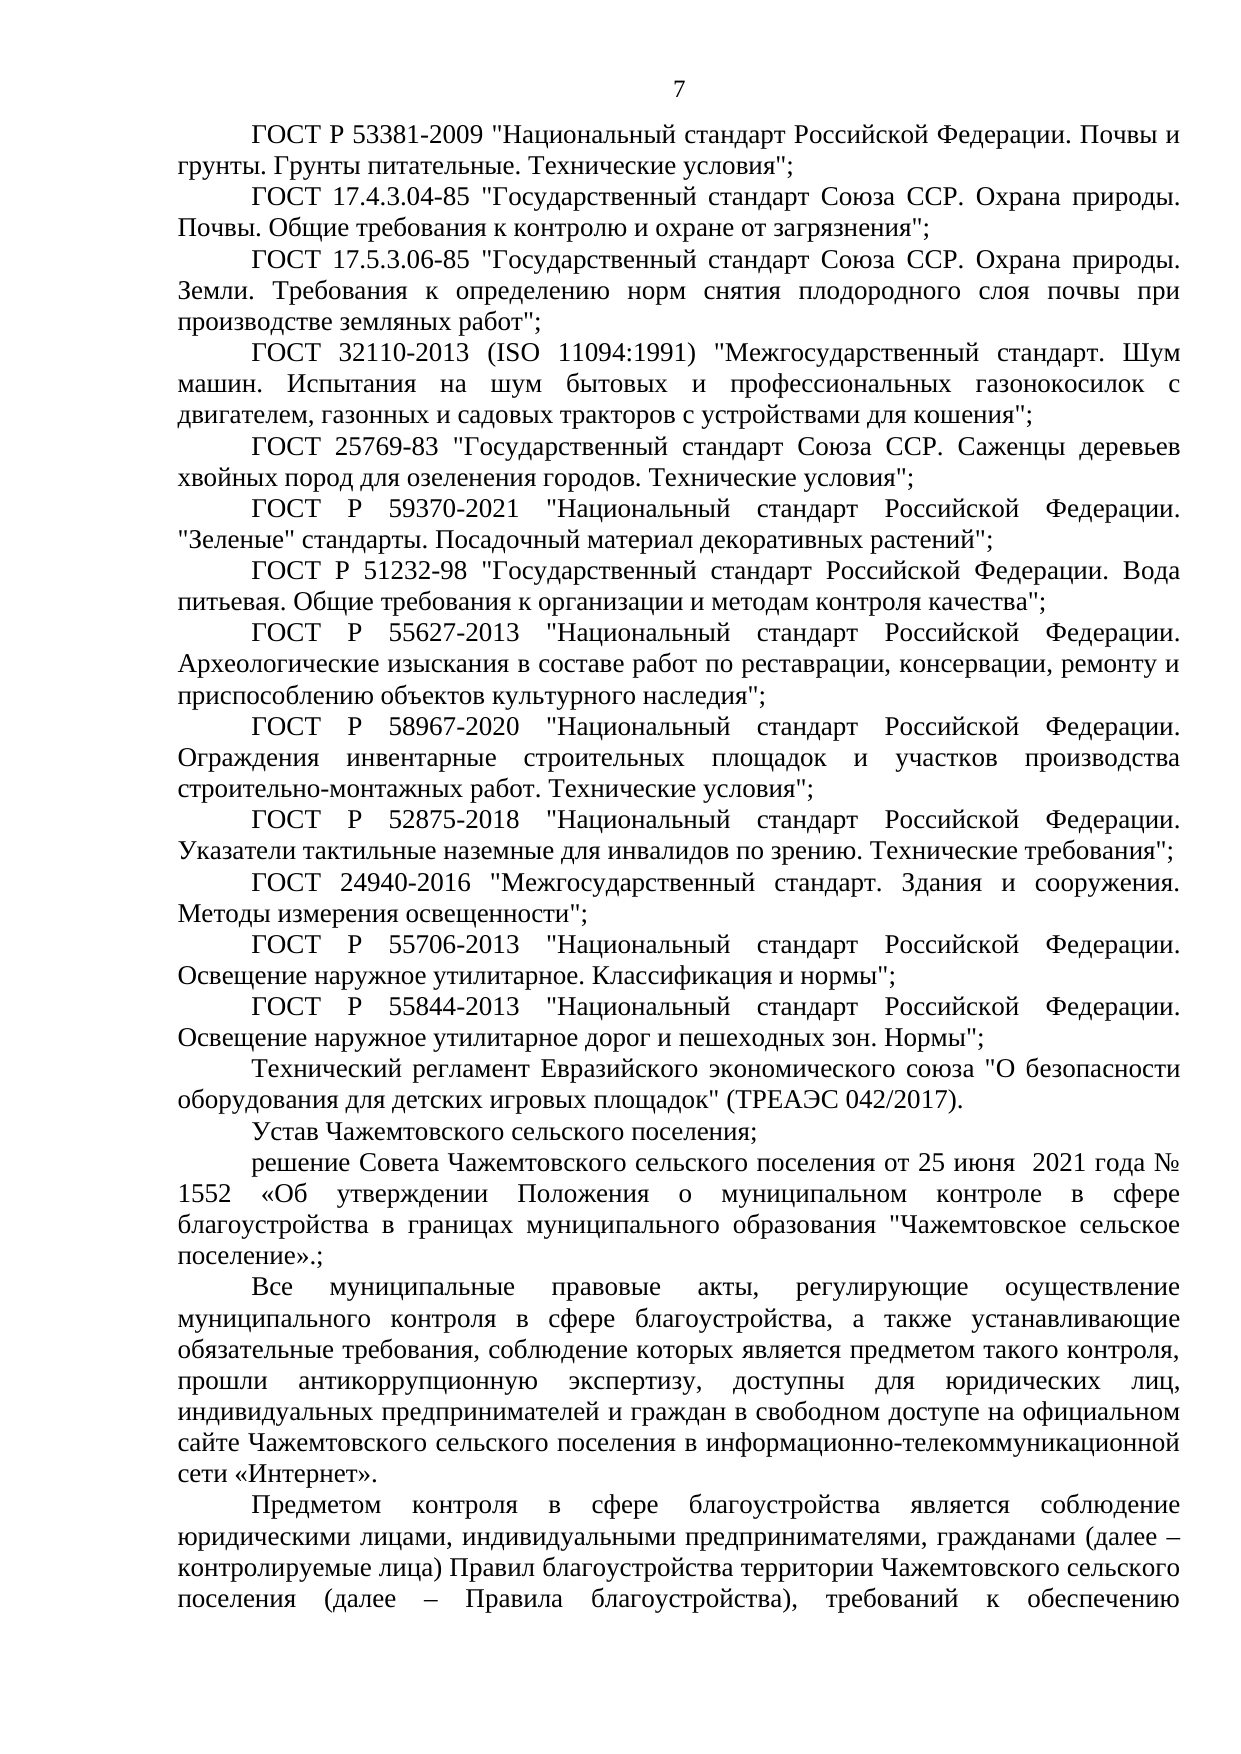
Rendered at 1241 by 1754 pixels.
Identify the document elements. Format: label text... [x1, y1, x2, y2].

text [177, 1488, 1181, 1613]
text ГОСТ Р 55627-2013 "Национальный стандарт Российской Федерации. Археологические изыскания в составе работ по реставрации, консервации, ремонту и приспособлению объектов культурного наследия"; [177, 616, 1181, 710]
text ГОСТ 17.5.3.06-85 "Государственный стандарт Союза ССР. Охрана природы. Земли. Требования к определению норм снятия плодородного слоя почвы при производстве земляных работ"; [177, 243, 1181, 336]
text Технический регламент Евразийского экономического союза "О безопасности оборудования для детских игровых площадок" (TPЕАЭС 042/2017). [177, 1052, 1181, 1115]
text ГОСТ Р 52875-2018 "Национальный стандарт Российской Федерации. Указатели тактильные наземные для инвалидов по зрению. Технические требования"; [177, 803, 1181, 866]
text решение Совета Чажемтовского сельского поселения от 25 июня 2021 года № 1552 «Об утверждении Положения о муниципальном контроле в сфере благоустройства в границах муниципального образования "Чажемтовское сельское поселение».; [177, 1146, 1181, 1208]
text ГОСТ Р 59370-2021 "Национальный стандарт Российской Федерации. "Зеленые" стандарты. Посадочный материал декоративных растений"; [177, 492, 1181, 554]
text решение Совета Чажемтовского сельского поселения от 25 июня 2021 года № 1552 «Об утверждении Положения о муниципальном контроле в сфере благоустройства в границах муниципального образования "Чажемтовское сельское поселение».; [296, 1239, 1181, 1271]
text Устав Чажемтовского сельского поселения; [177, 1115, 1181, 1146]
text ГОСТ Р 55844-2013 "Национальный стандарт Российской Федерации. Освещение наружное утилитарное дорог и пешеходных зон. Нормы"; [177, 990, 1181, 1052]
text ГОСТ 25769-83 "Государственный стандарт Союза ССР. Саженцы деревьев хвойных пород для озеленения городов. Технические условия"; [177, 429, 1181, 492]
text ГОСТ Р 58967-2020 "Национальный стандарт Российской Федерации. Ограждения инвентарные строительных площадок и участков производства строительно-монтажных работ. Технические условия"; [177, 710, 1181, 803]
text ГОСТ 32110-2013 (ISO 11094:1991) "Межгосударственный стандарт. Шум машин. Испытания на шум бытовых и профессиональных газонокосилок с двигателем, газонных и садовых тракторов с устройствами для кошения"; [177, 336, 1181, 429]
text ГОСТ Р 53381-2009 "Национальный стандарт Российской Федерации. Почвы и грунты. Грунты питательные. Технические условия"; [177, 118, 1181, 180]
text ГОСТ 24940-2016 "Межгосударственный стандарт. Здания и сооружения. Методы измерения освещенности"; [177, 866, 1181, 928]
text Все муниципальные правовые акты, регулирующие осуществление муниципального контроля в сфере благоустройства, а также устанавливающие обязательные требования, соблюдение которых является предметом такого контроля, прошли антикоррупционную экспертизу, доступны для юридических лиц, индивидуальных предпринимателей и граждан в свободном доступе на официальном сайте Чажемтовского сельского поселения в информационно-телекоммуникационной сети «Интернет». [177, 1271, 1181, 1488]
text ГОСТ 17.4.3.04-85 "Государственный стандарт Союза ССР. Охрана природы. Почвы. Общие требования к контролю и охране от загрязнения"; [177, 180, 1181, 243]
text ГОСТ Р 55706-2013 "Национальный стандарт Российской Федерации. Освещение наружное утилитарное. Классификация и нормы"; [177, 928, 1181, 990]
text ГОСТ Р 51232-98 "Государственный стандарт Российской Федерации. Вода питьевая. Общие требования к организации и методам контроля качества"; [177, 554, 1181, 616]
